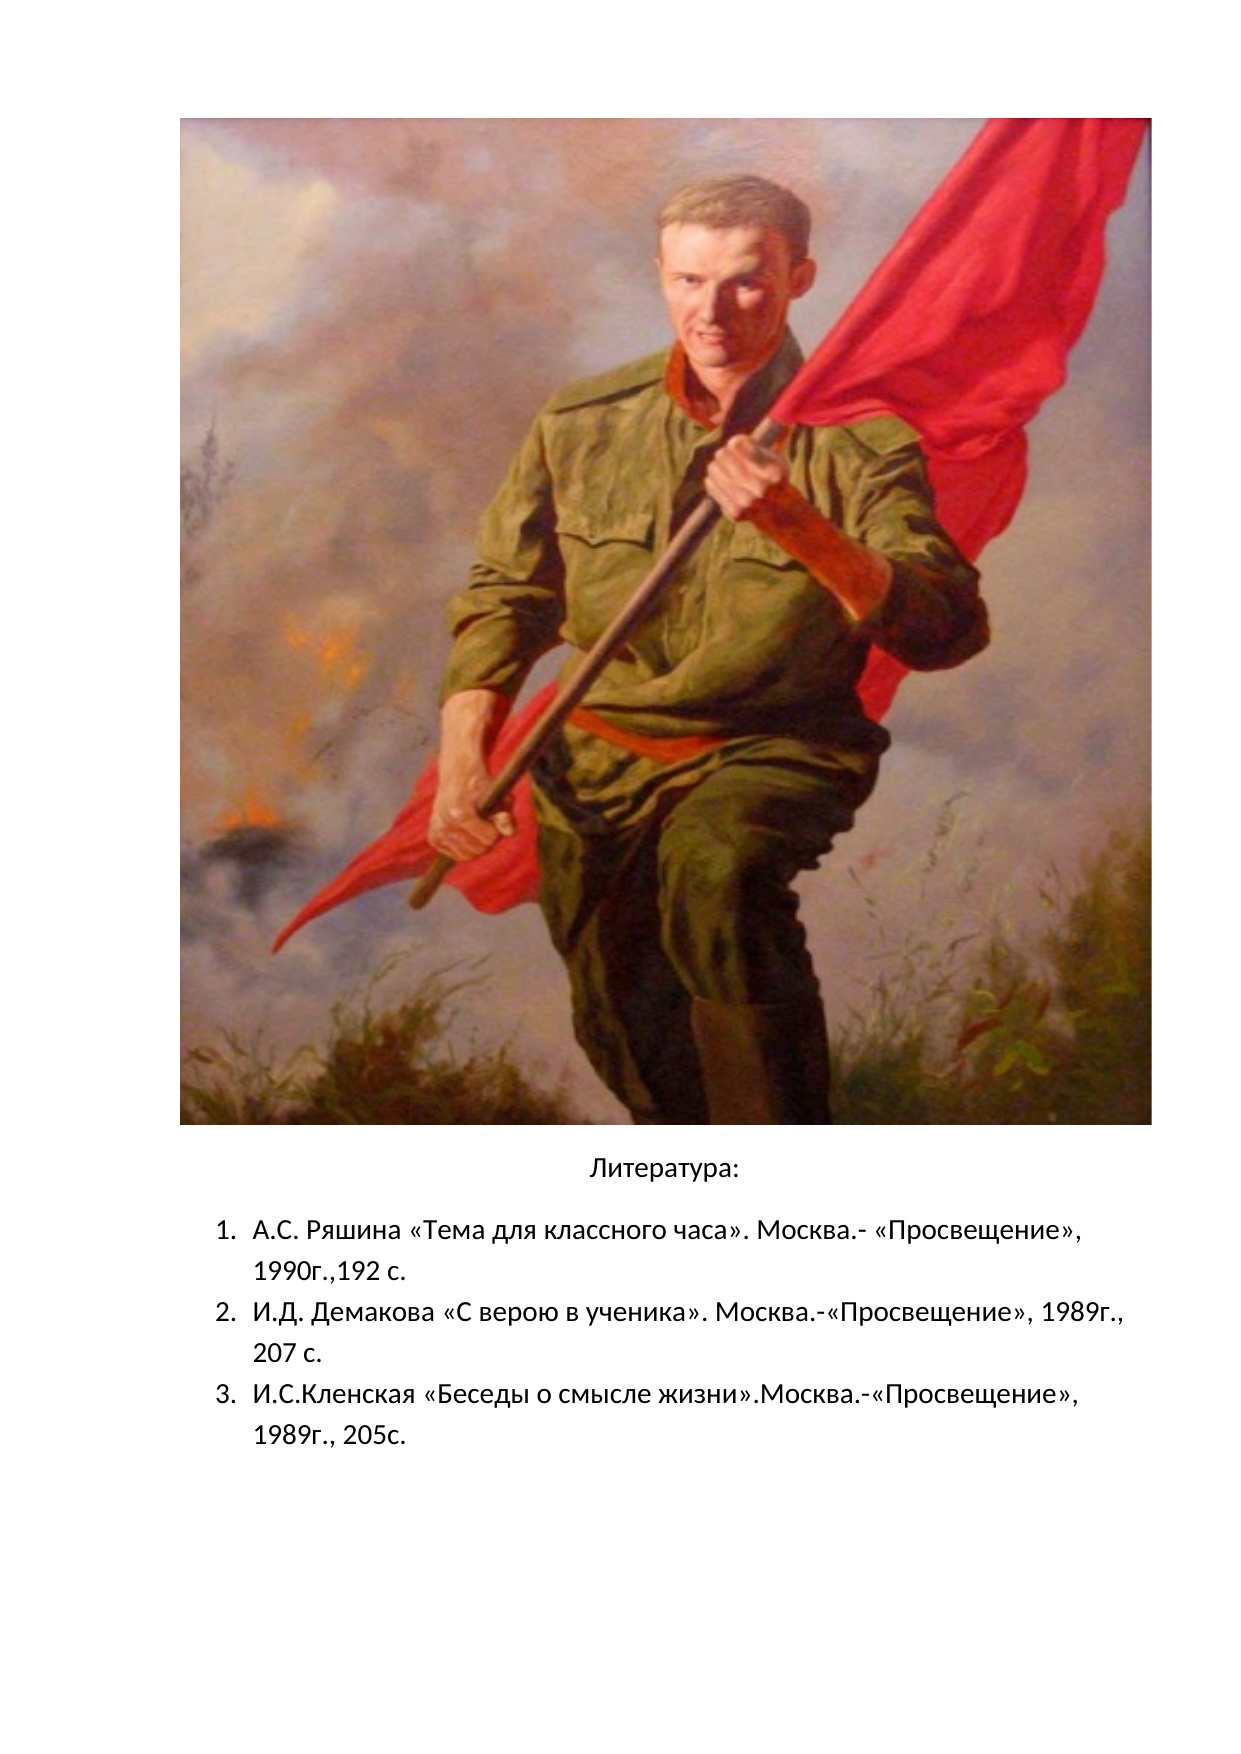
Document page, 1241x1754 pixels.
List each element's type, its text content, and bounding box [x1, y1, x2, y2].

list И.С.Кленская «Беседы о смысле жизни».Москва.-«Просвещение», 1989г., 205с. [215, 1375, 1152, 1451]
list И.Д. Демакова «С верою в ученика». Москва.-«Просвещение», 1989г., 207 с. [215, 1293, 1152, 1369]
list А.С. Ряшина «Тема для классного часа». Москва.- «Просвещение», 1990г.,192 с. [215, 1211, 1152, 1288]
picture [180, 118, 1152, 1125]
text Литература: [177, 1149, 1152, 1185]
